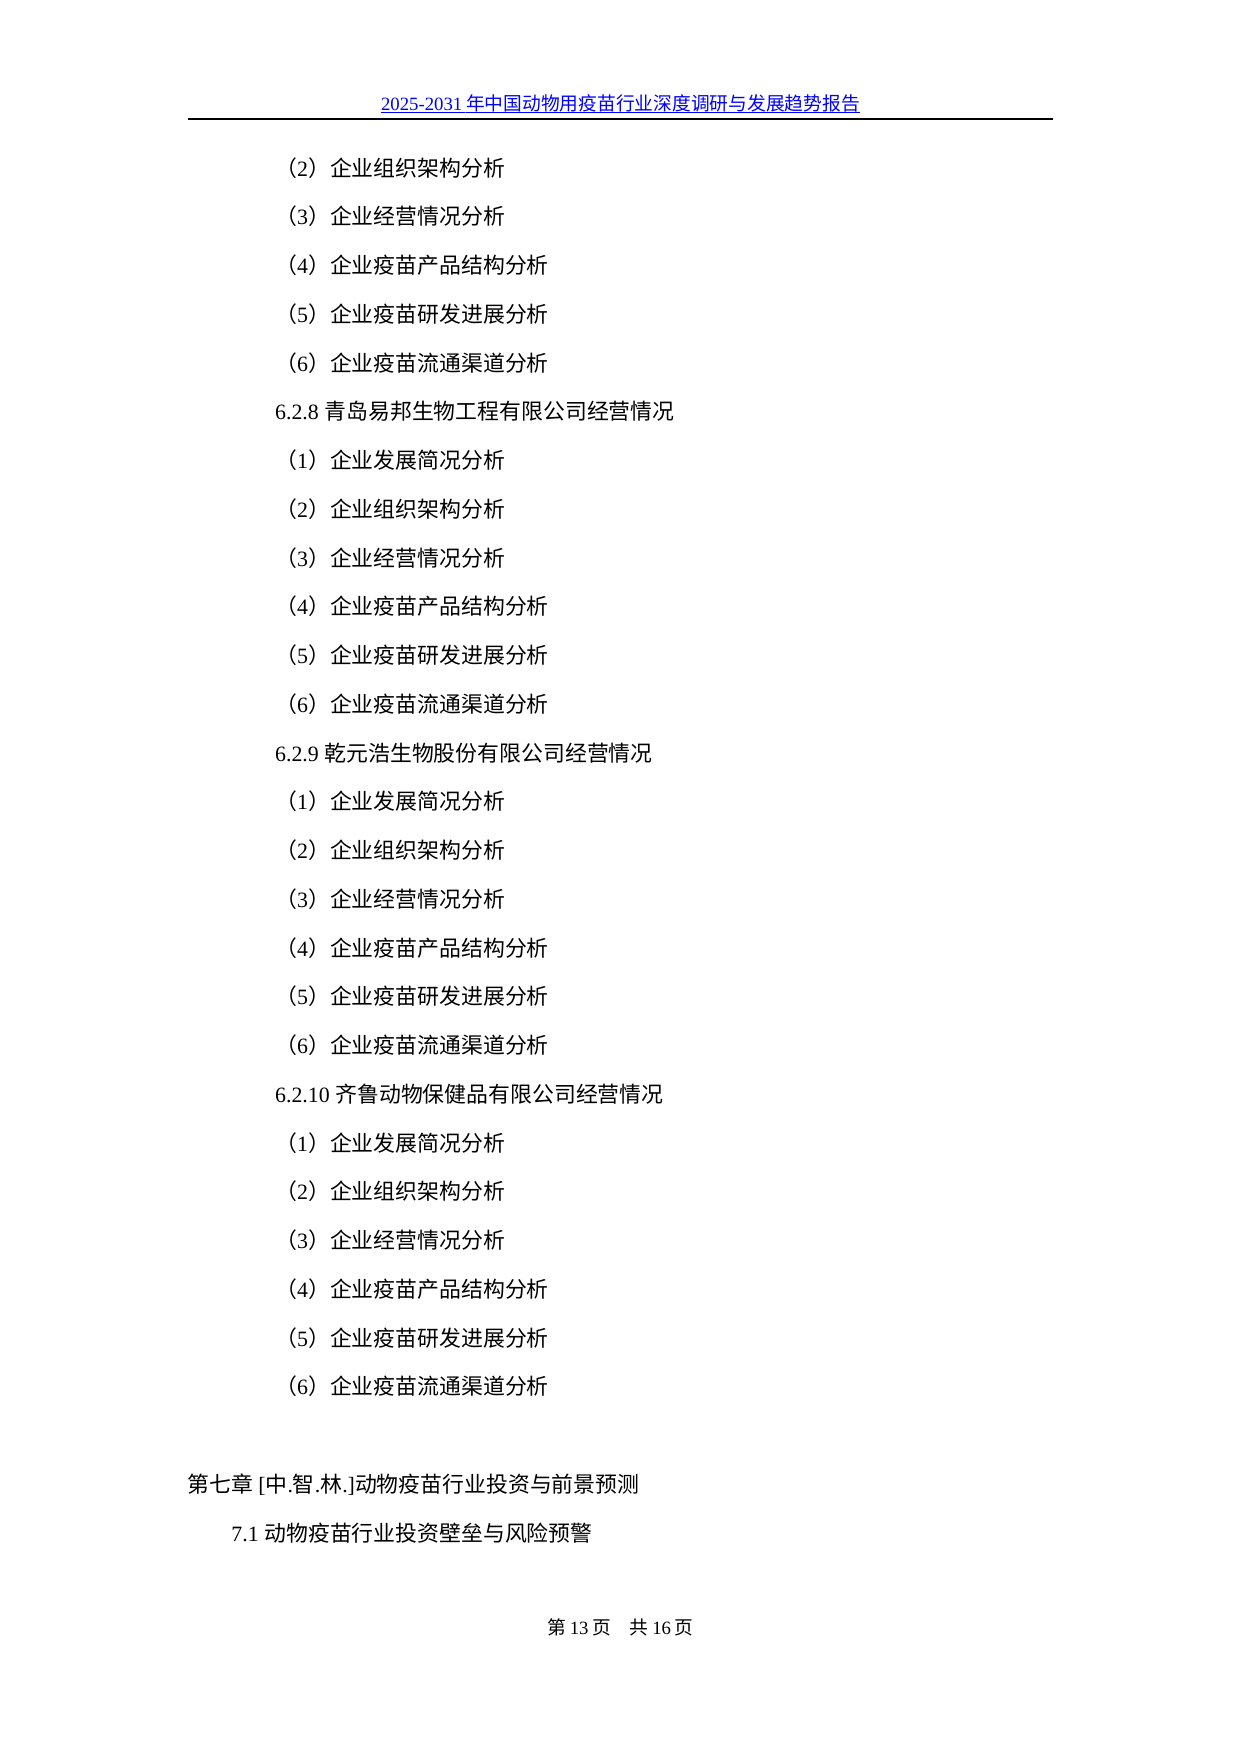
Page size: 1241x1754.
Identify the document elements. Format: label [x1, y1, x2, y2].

text [187, 150, 1053, 1548]
